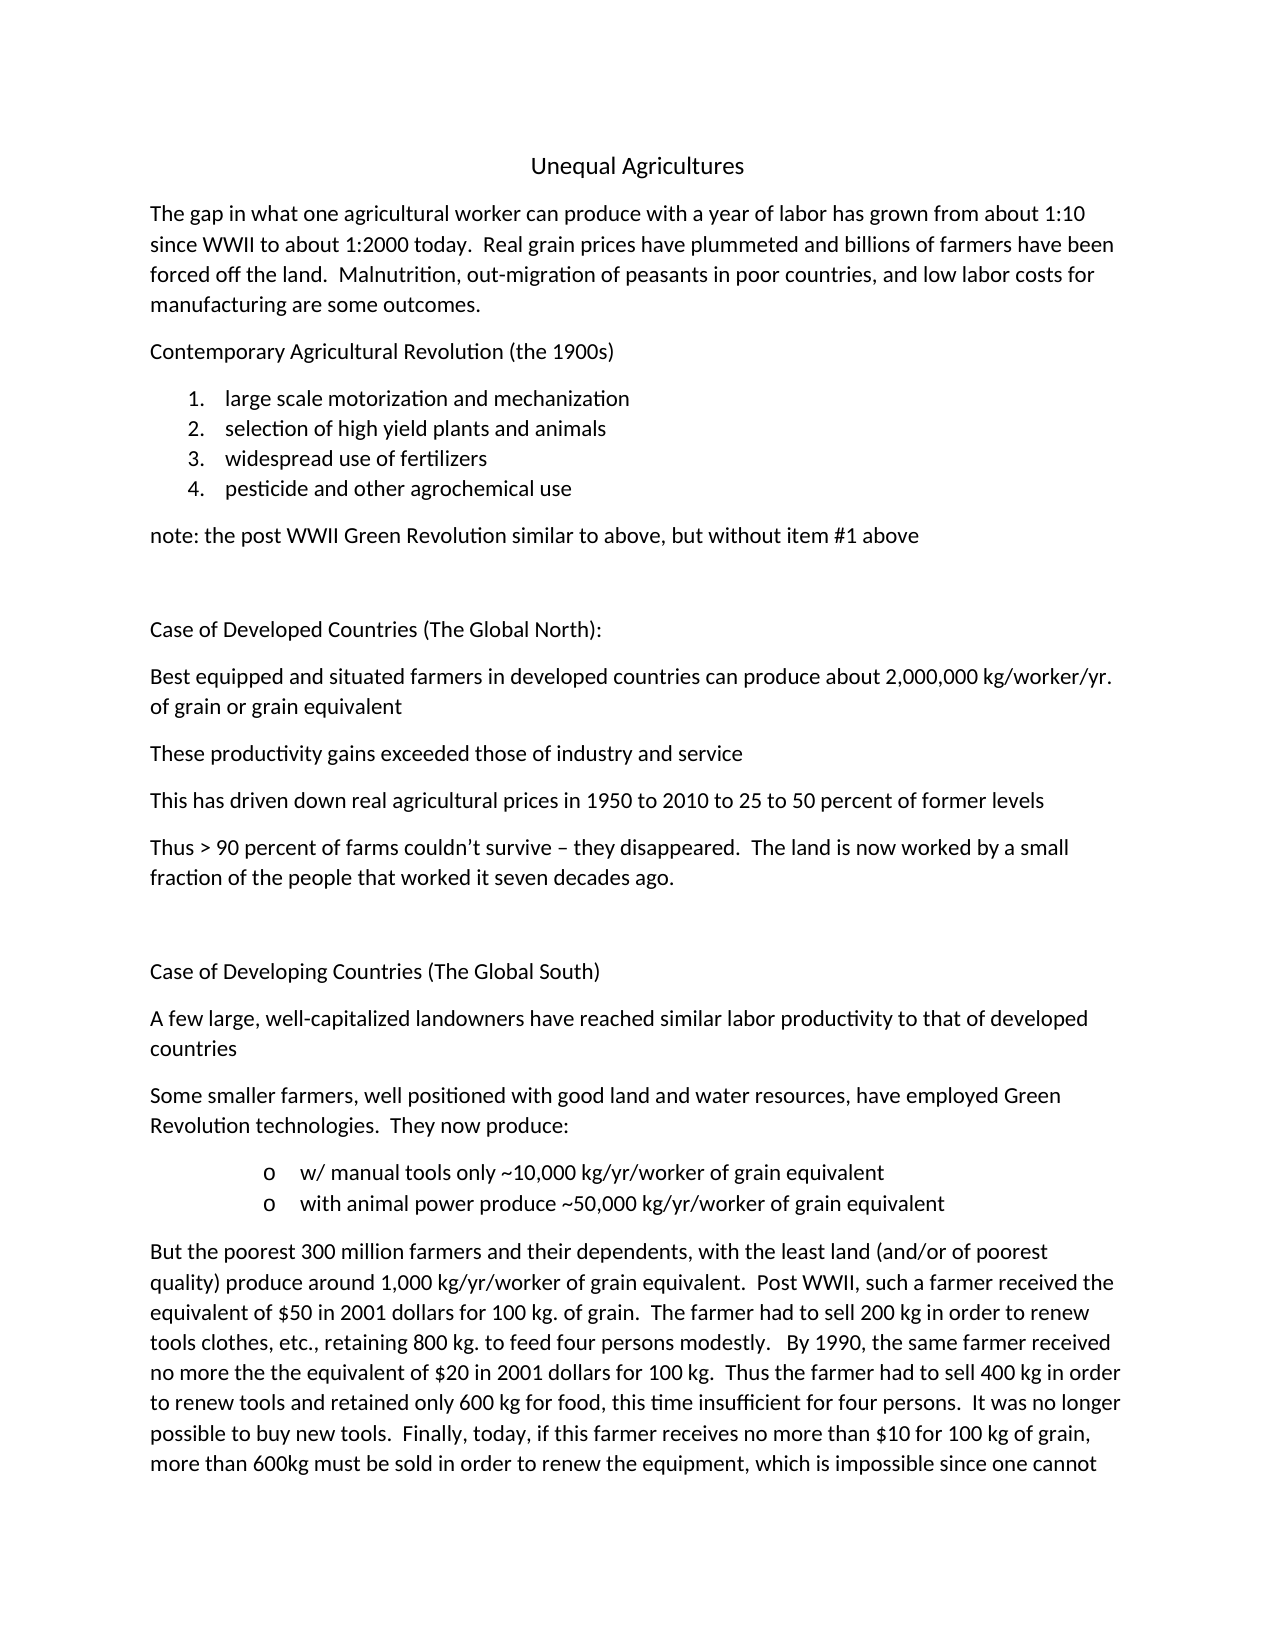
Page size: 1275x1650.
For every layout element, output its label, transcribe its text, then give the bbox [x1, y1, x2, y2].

text Case of Developed Countries (The Global North): [150, 615, 1125, 643]
text These productivity gains exceeded those of industry and service [150, 739, 1125, 767]
text A few large, well-capitalized landowners have reached similar labor productivity to that of developed countries [150, 1004, 1125, 1062]
text Some smaller farmers, well positioned with good land and water resources, have employed Green Revolution technologies. They now produce: [150, 1081, 1125, 1139]
text Best equipped and situated farmers in developed countries can produce about 2,000,000 kg/worker/yr. of grain or grain equivalent [150, 662, 1125, 720]
text The gap in what one agricultural worker can produce with a year of labor has grown from about 1:10 since WWII to about 1:2000 today. Real grain prices have plummeted and billions of farmers have been forced off the land. Malnutrition, out-migration of peasants in poor countries, and low labor costs for manufacturing are some outcomes. [150, 199, 1125, 318]
text note: the post WWII Green Revolution similar to above, but without item #1 above [150, 521, 1125, 549]
text Thus > 90 percent of farms couldn’t survive – they disappeared. The land is now worked by a small fraction of the people that worked it seven decades ago. [150, 833, 1125, 891]
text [150, 1237, 1125, 1477]
text Case of Developing Countries (The Global South) [150, 957, 1125, 985]
list selection of high yield plants and animals [187, 414, 1125, 442]
text This has driven down real agricultural prices in 1950 to 2010 to 25 to 50 percent of former levels [150, 786, 1125, 814]
list widespread use of fertilizers [187, 444, 1125, 472]
list w/ manual tools only ~10,000 kg/yr/worker of grain equivalent [262, 1158, 1125, 1187]
list with animal power produce ~50,000 kg/yr/worker of grain equivalent [262, 1189, 1125, 1218]
text Contemporary Agricultural Revolution (the 1900s) [150, 337, 1125, 365]
text Unequal Agricultures [150, 150, 1125, 181]
list large scale motorization and mechanization [187, 384, 1125, 412]
list pesticide and other agrochemical use [187, 474, 1125, 503]
